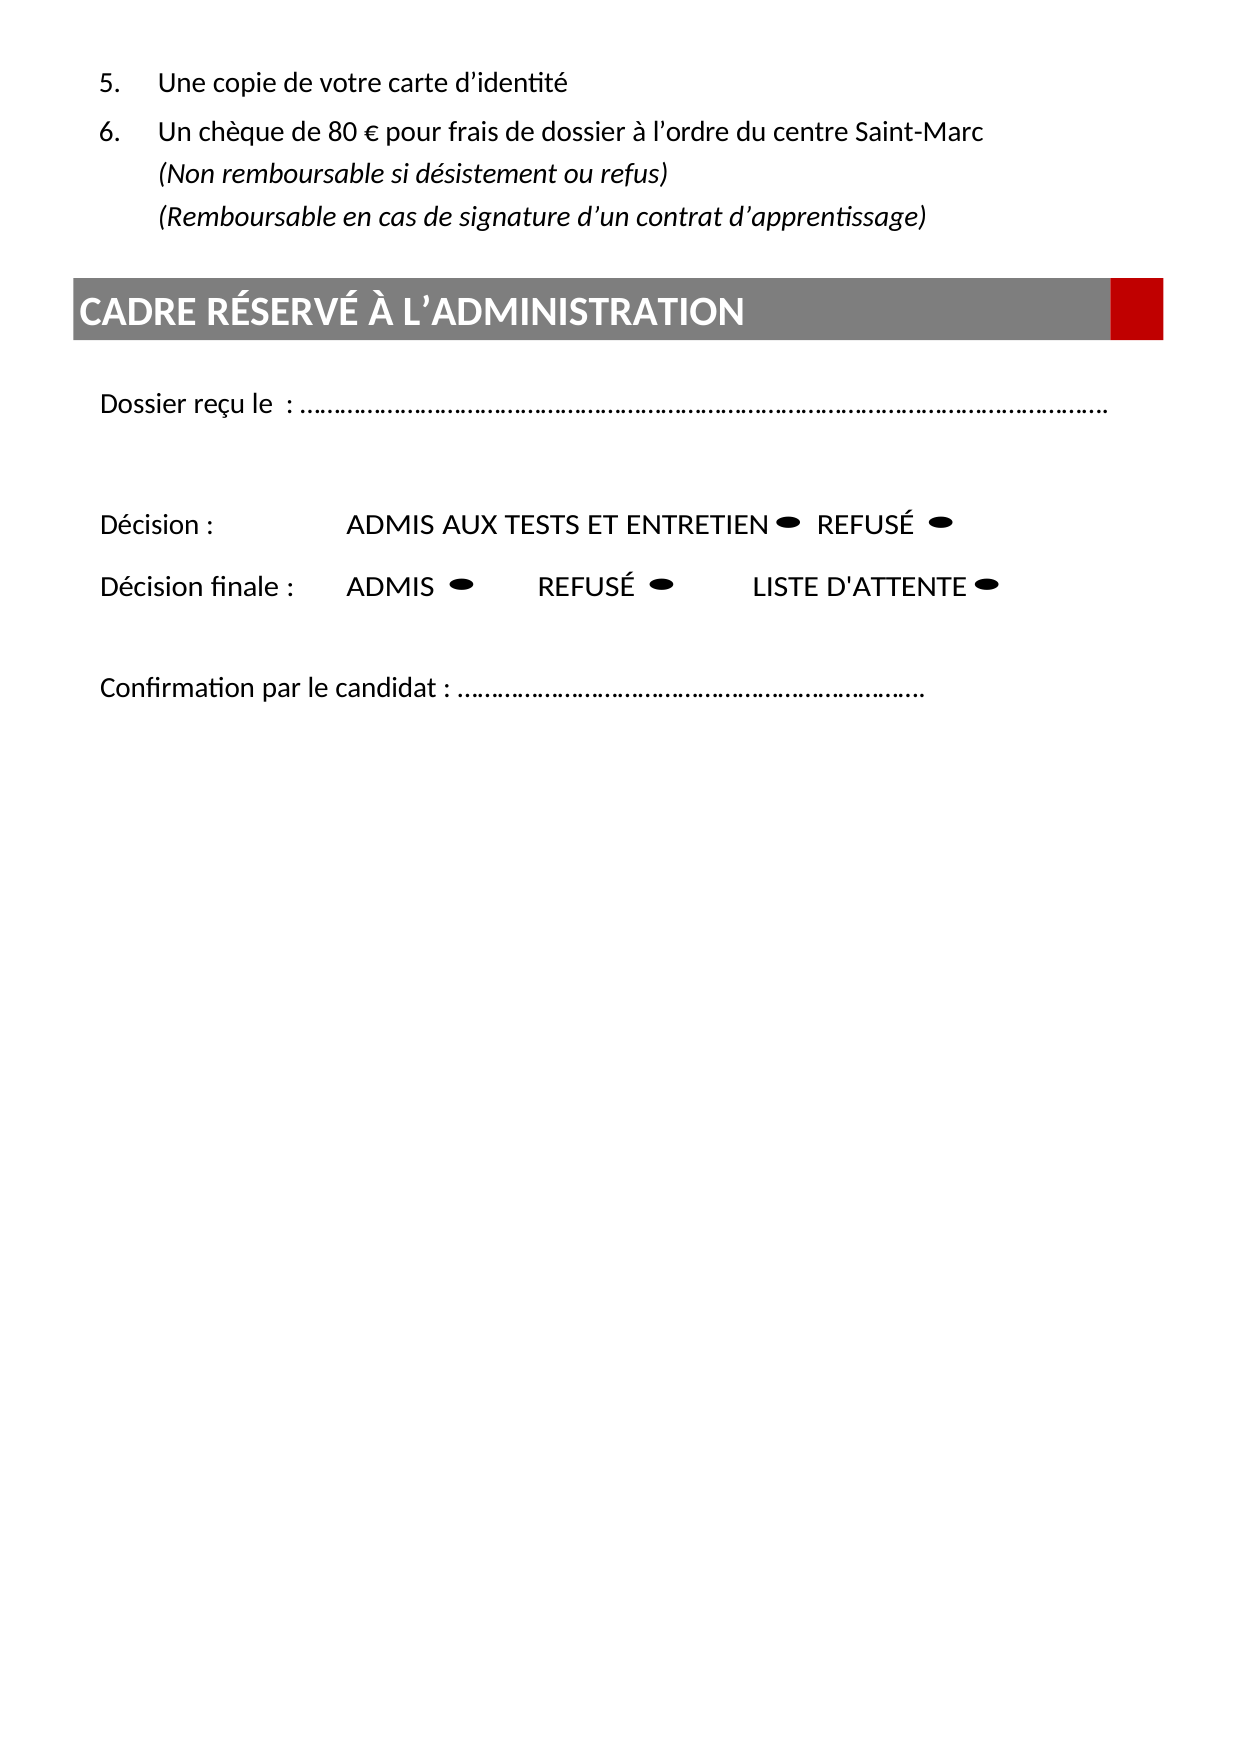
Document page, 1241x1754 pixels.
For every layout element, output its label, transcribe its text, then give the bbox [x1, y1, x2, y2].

list Un chèque de 80 € pour frais de dossier à l’ordre du centre Saint-Marc [99, 113, 1176, 149]
text (Non remboursable si désistement ou refus) [158, 156, 1176, 191]
text Dossier reçu le : …………………………………………………………………………………………………………. [100, 385, 1176, 420]
text Décision finale : ADMIS  REFUSÉ  LISTE D'ATTENTE  [100, 568, 1176, 603]
text Décision : ADMIS AUX TESTS ET ENTRETIEN  REFUSÉ  [100, 506, 1176, 542]
text Confirmation par le candidat : ……………………………………………………………. [100, 669, 1176, 704]
text (Remboursable en cas de signature d’un contrat d’apprentissage) [158, 198, 1176, 234]
list Une copie de votre carte d’identité [99, 64, 1176, 100]
